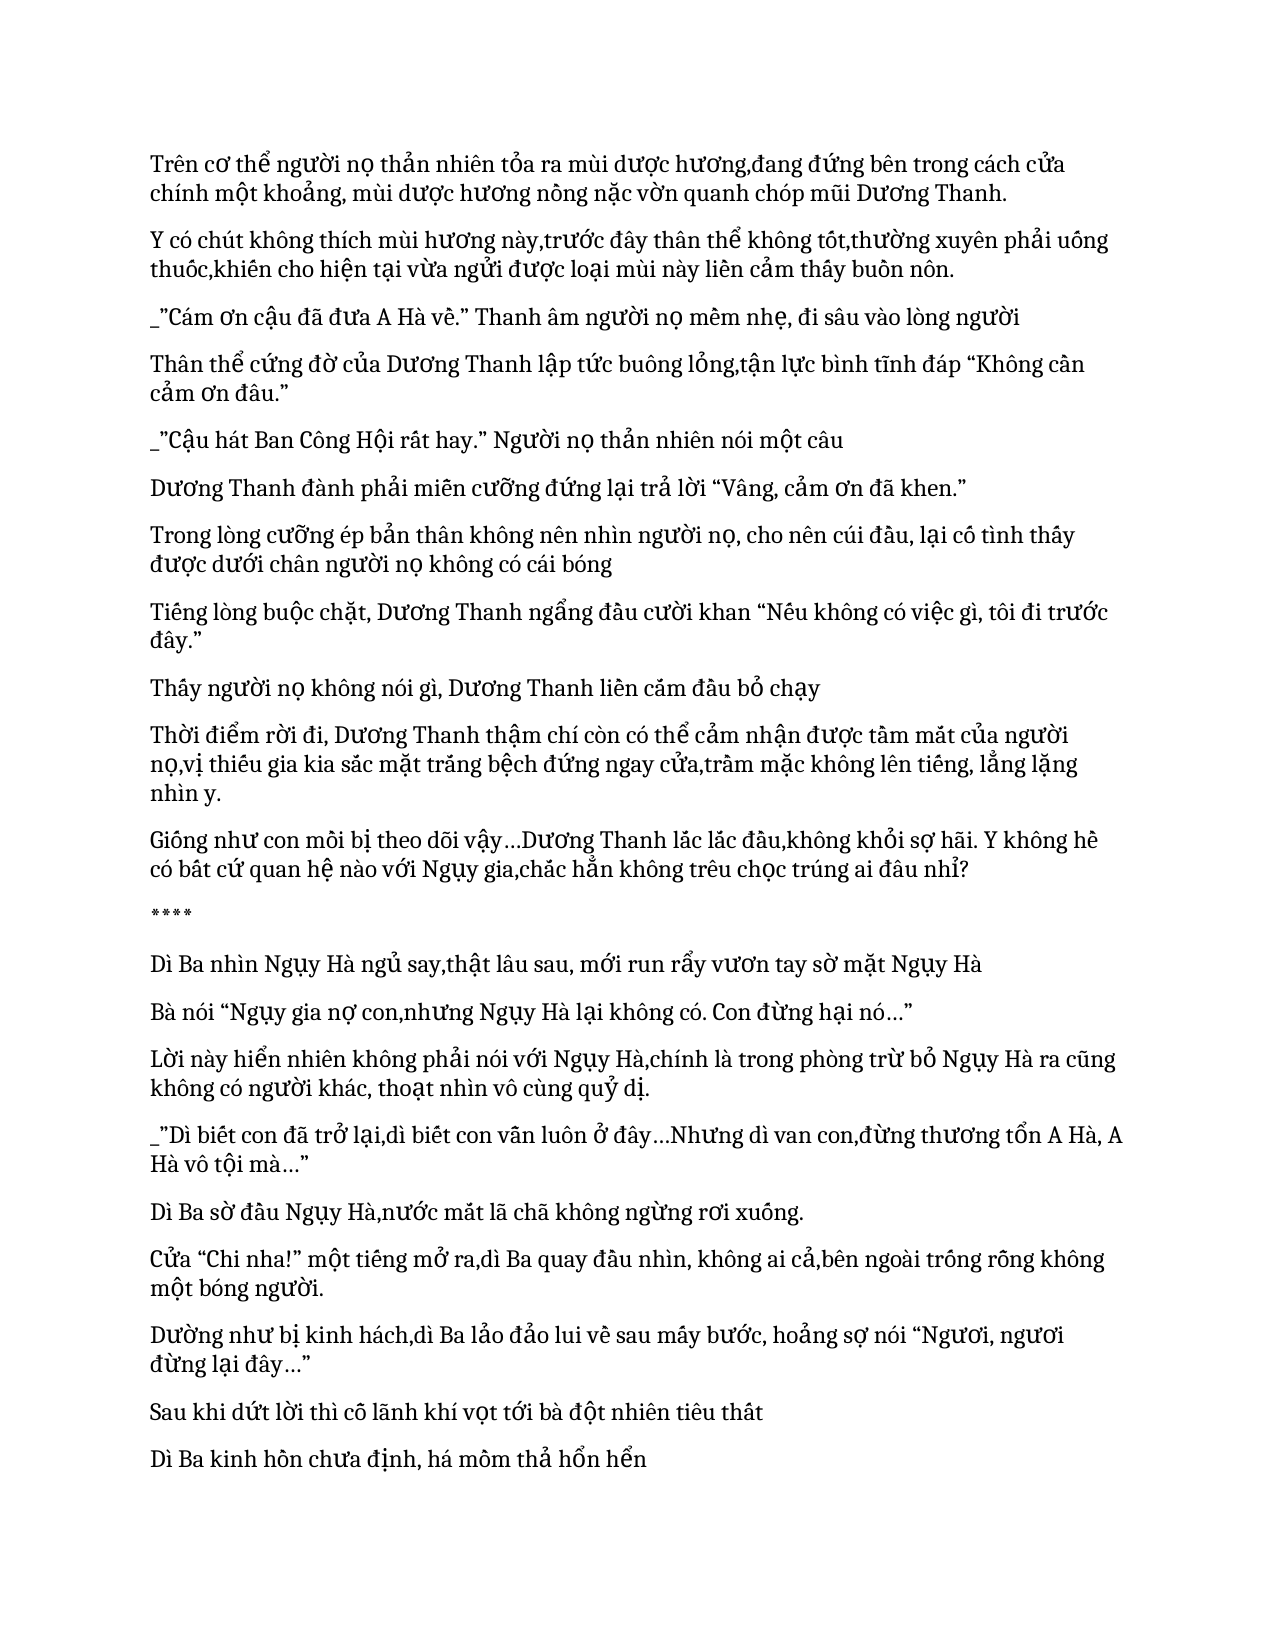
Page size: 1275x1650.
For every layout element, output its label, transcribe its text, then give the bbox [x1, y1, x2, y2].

text Dì Ba kinh hồn chưa định, há mồm thả hổn hển [150, 1445, 1125, 1474]
text Dương Thanh đành phải miễn cưỡng đứng lại trả lời “Vâng, cảm ơn đã khen.” [150, 474, 1125, 502]
text Tiếng lòng buộc chặt, Dương Thanh ngẩng đầu cười khan “Nếu không có việc gì, tôi đi trước đây.” [150, 597, 1125, 655]
text Sau khi dứt lời thì cỗ lãnh khí vọt tới bà đột nhiên tiêu thất [150, 1397, 1125, 1426]
text Cửa “Chi nha!” một tiếng mở ra,dì Ba quay đầu nhìn, không ai cả,bên ngoài trống rỗng không một bóng người. [150, 1245, 1125, 1302]
text Bà nói “Ngụy gia nợ con,nhưng Ngụy Hà lại không có. Con đừng hại nó…” [150, 997, 1125, 1026]
text _”Dì biết con đã trở lại,dì biết con vẫn luôn ở đây…Nhưng dì van con,đừng thương tổn A Hà, A Hà vô tội mà…” [150, 1121, 1125, 1179]
text Trong lòng cưỡng ép bản thân không nên nhìn người nọ, cho nên cúi đầu, lại cố tình thấy được dưới chân người nọ không có cái bóng [150, 521, 1125, 579]
text Lời này hiển nhiên không phải nói với Ngụy Hà,chính là trong phòng trừ bỏ Ngụy Hà ra cũng không có người khác, thoạt nhìn vô cùng quỷ dị. [150, 1045, 1125, 1102]
text Y có chút không thích mùi hương này,trước đây thân thể không tốt,thường xuyên phải uống thuốc,khiến cho hiện tại vừa ngửi được loại mùi này liền cảm thấy buồn nôn. [150, 226, 1125, 284]
text **** [150, 902, 1125, 931]
text Dường như bị kinh hách,dì Ba lảo đảo lui về sau mấy bước, hoảng sợ nói “Ngươi, ngươi đừng lại đây…” [150, 1321, 1125, 1379]
text _”Cám ơn cậu đã đưa A Hà về.” Thanh âm người nọ mềm nhẹ, đi sâu vào lòng người [150, 302, 1125, 331]
text Thời điểm rời đi, Dương Thanh thậm chí còn có thể cảm nhận được tầm mắt của người nọ,vị thiếu gia kia sắc mặt trắng bệch đứng ngay cửa,trầm mặc không lên tiếng, lẳng lặng nhìn y. [150, 721, 1125, 807]
text Trên cơ thể người nọ thản nhiên tỏa ra mùi dược hương,đang đứng bên trong cách cửa chính một khoảng, mùi dược hương nồng nặc vờn quanh chóp mũi Dương Thanh. [150, 150, 1125, 207]
text Thân thể cứng đờ của Dương Thanh lập tức buông lỏng,tận lực bình tĩnh đáp “Không cần cảm ơn đâu.” [150, 350, 1125, 407]
text _”Cậu hát Ban Công Hội rất hay.” Người nọ thản nhiên nói một câu [150, 426, 1125, 455]
text Thấy người nọ không nói gì, Dương Thanh liền cắm đầu bỏ chạy [150, 674, 1125, 702]
text Giống như con mồi bị theo dõi vậy…Dương Thanh lắc lắc đầu,không khỏi sợ hãi. Y không hề có bất cứ quan hệ nào với Ngụy gia,chắc hẳn không trêu chọc trúng ai đâu nhỉ? [150, 826, 1125, 884]
text Dì Ba nhìn Ngụy Hà ngủ say,thật lâu sau, mới run rẩy vươn tay sờ mặt Ngụy Hà [150, 950, 1125, 979]
text Dì Ba sờ đầu Ngụy Hà,nước mắt lã chã không ngừng rơi xuống. [150, 1197, 1125, 1226]
